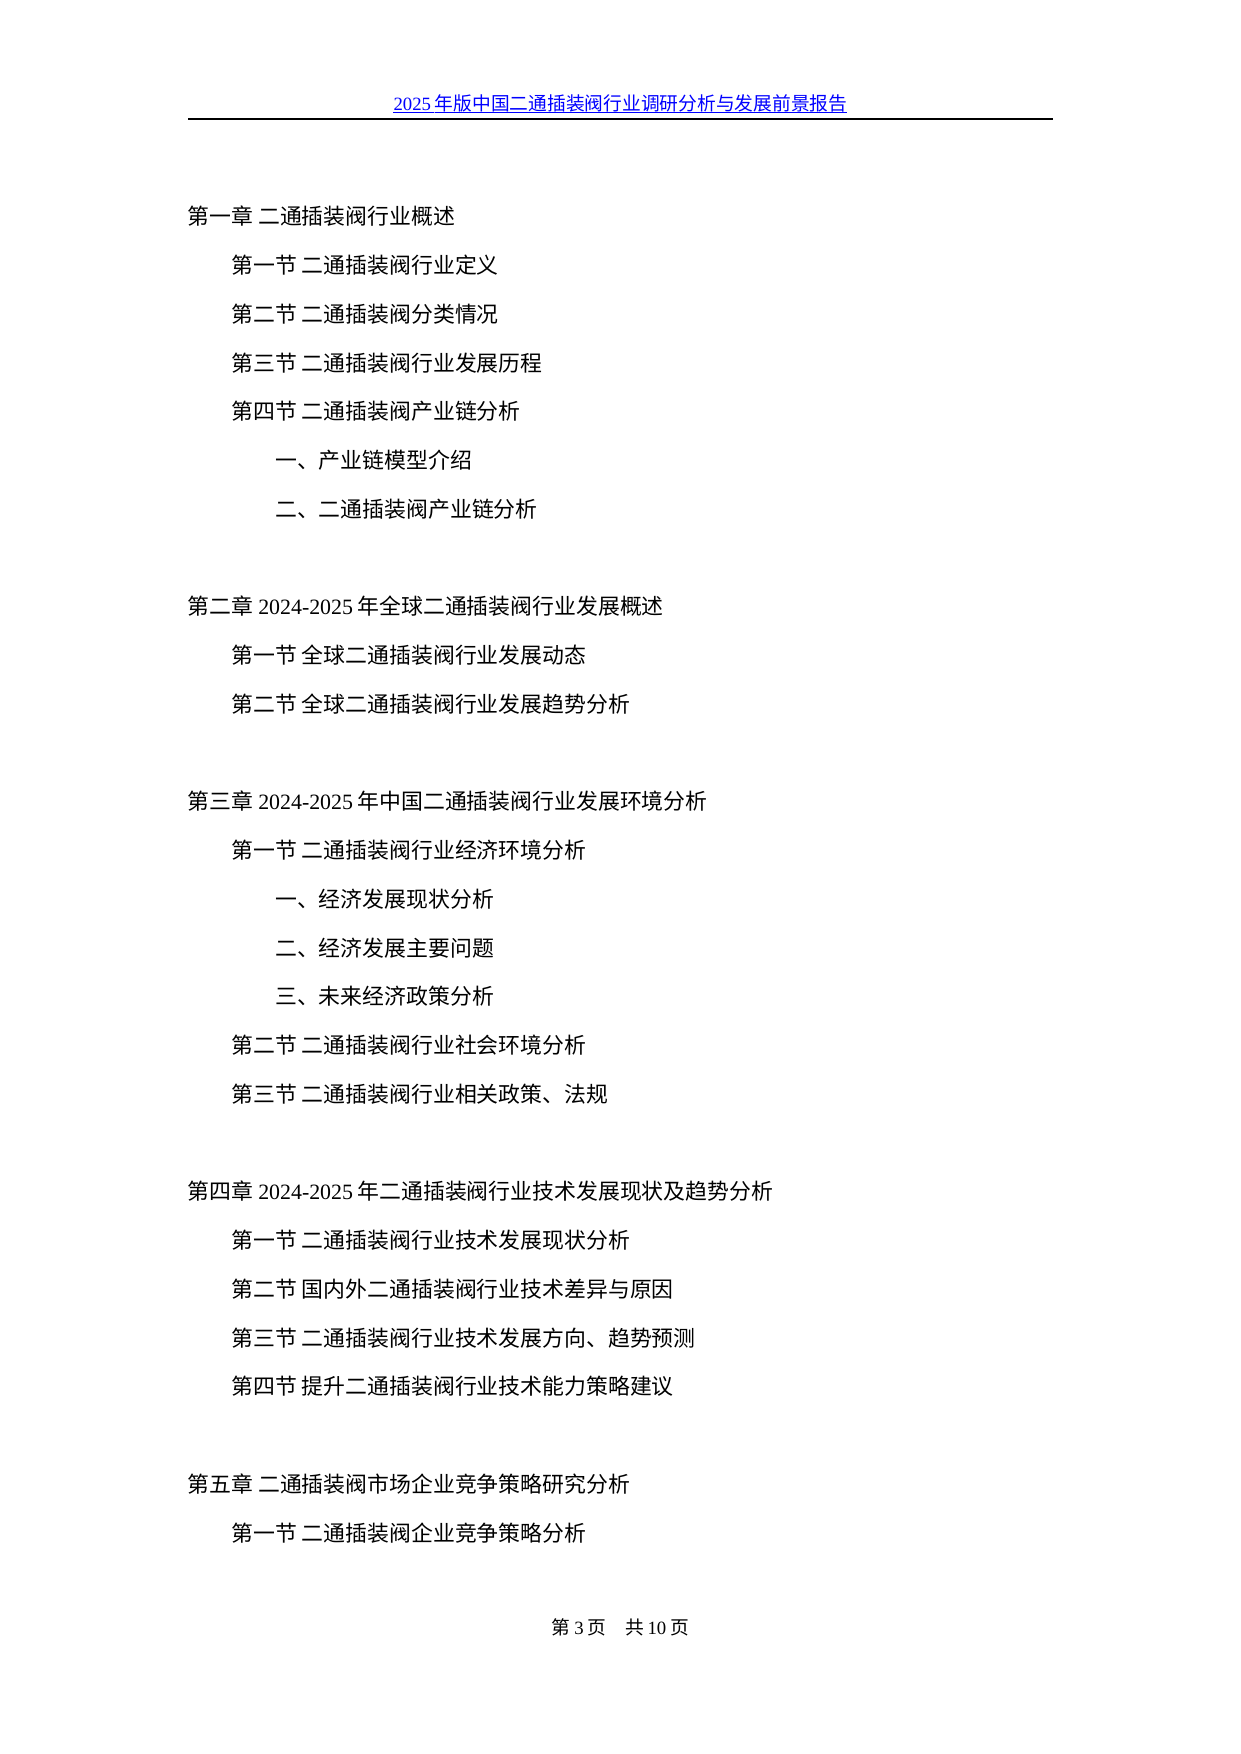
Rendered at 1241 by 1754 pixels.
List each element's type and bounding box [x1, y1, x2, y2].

text [187, 150, 1053, 1548]
